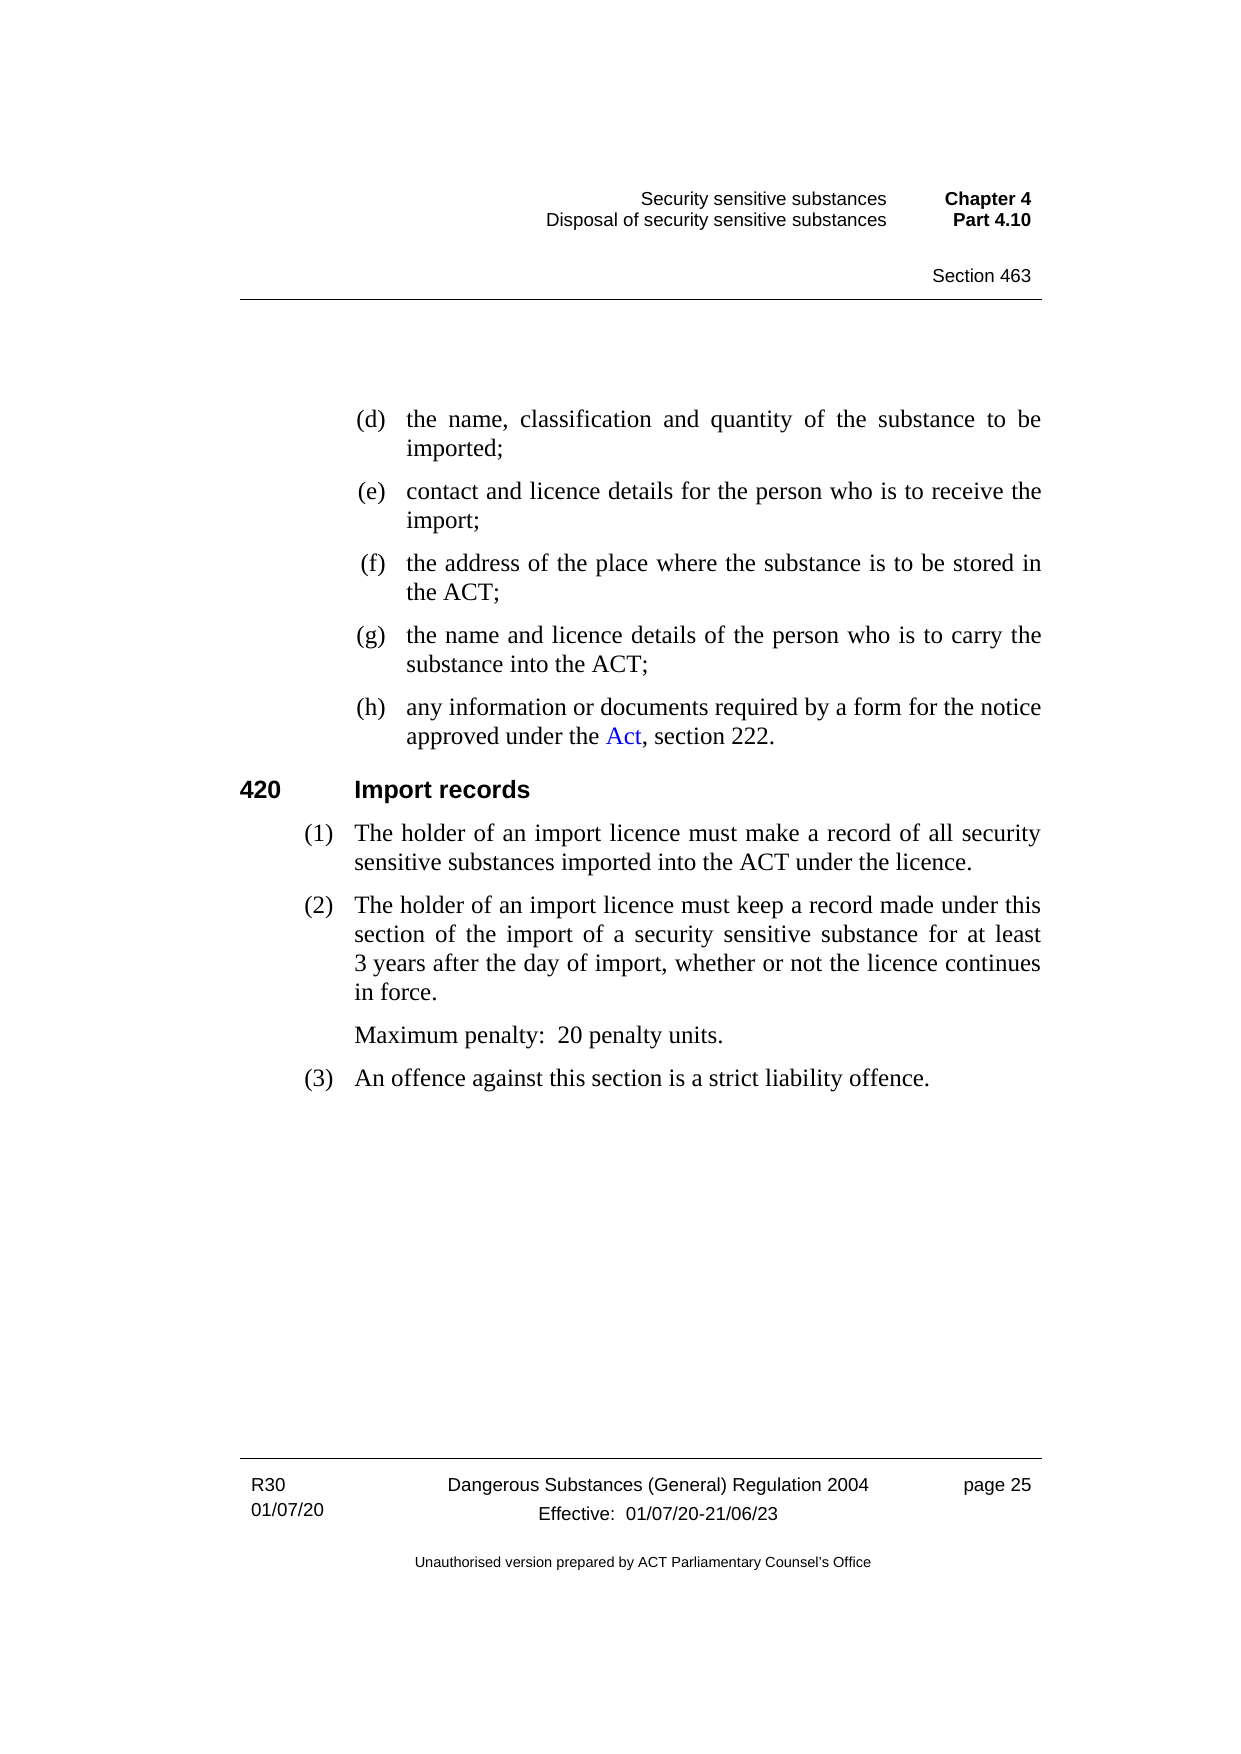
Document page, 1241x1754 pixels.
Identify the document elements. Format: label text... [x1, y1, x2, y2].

text (g) the name and licence details of the person who is to carry the substance into the ACT; [239, 620, 1042, 678]
text (1) The holder of an import licence must make a record of all security sensitive substances imported into the ACT under the licence. [239, 818, 1042, 876]
text (e) contact and licence details for the person who is to receive the import; [239, 476, 1042, 534]
text 420 Import records [239, 775, 1042, 804]
text (h) any information or documents required by a form for the notice approved under the Act, section 222. [239, 692, 1042, 750]
text (3) An offence against this section is a strict liability offence. [239, 1063, 1042, 1092]
text (2) The holder of an import licence must keep a record made under this section of the import of a security sensitive substance for at least 3 years after the day of import, whether or not the licence continues in force. [239, 890, 1042, 1005]
text (f) the address of the place where the substance is to be stored in the ACT; [239, 548, 1042, 606]
text Maximum penalty: 20 penalty units. [354, 1020, 1042, 1049]
text (d) the name, classification and quantity of the substance to be imported; [239, 404, 1042, 462]
